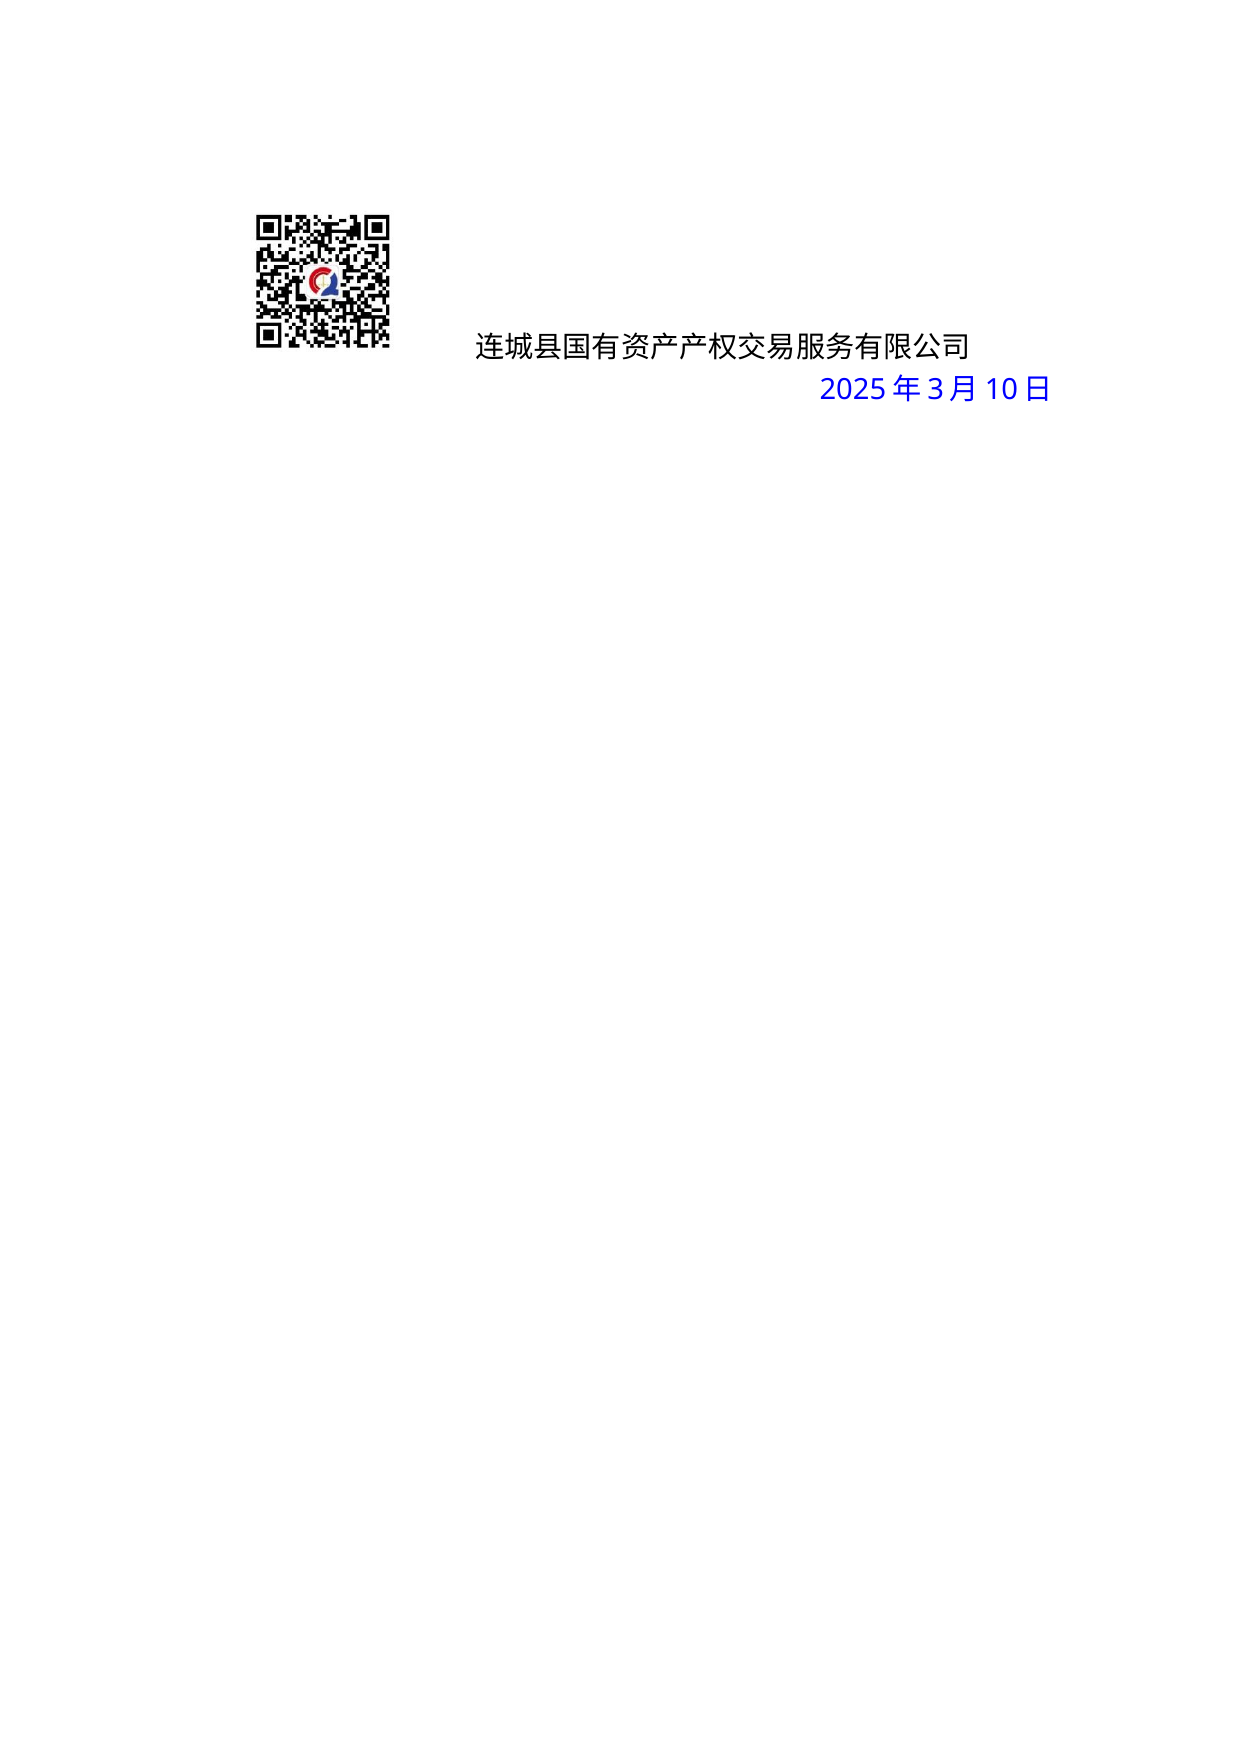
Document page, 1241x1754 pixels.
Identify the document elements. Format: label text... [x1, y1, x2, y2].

text 连城县国有资产产权交易服务有限公司 [187, 204, 1053, 366]
text 2025年3月10日 [187, 366, 1053, 408]
picture [245, 204, 399, 358]
